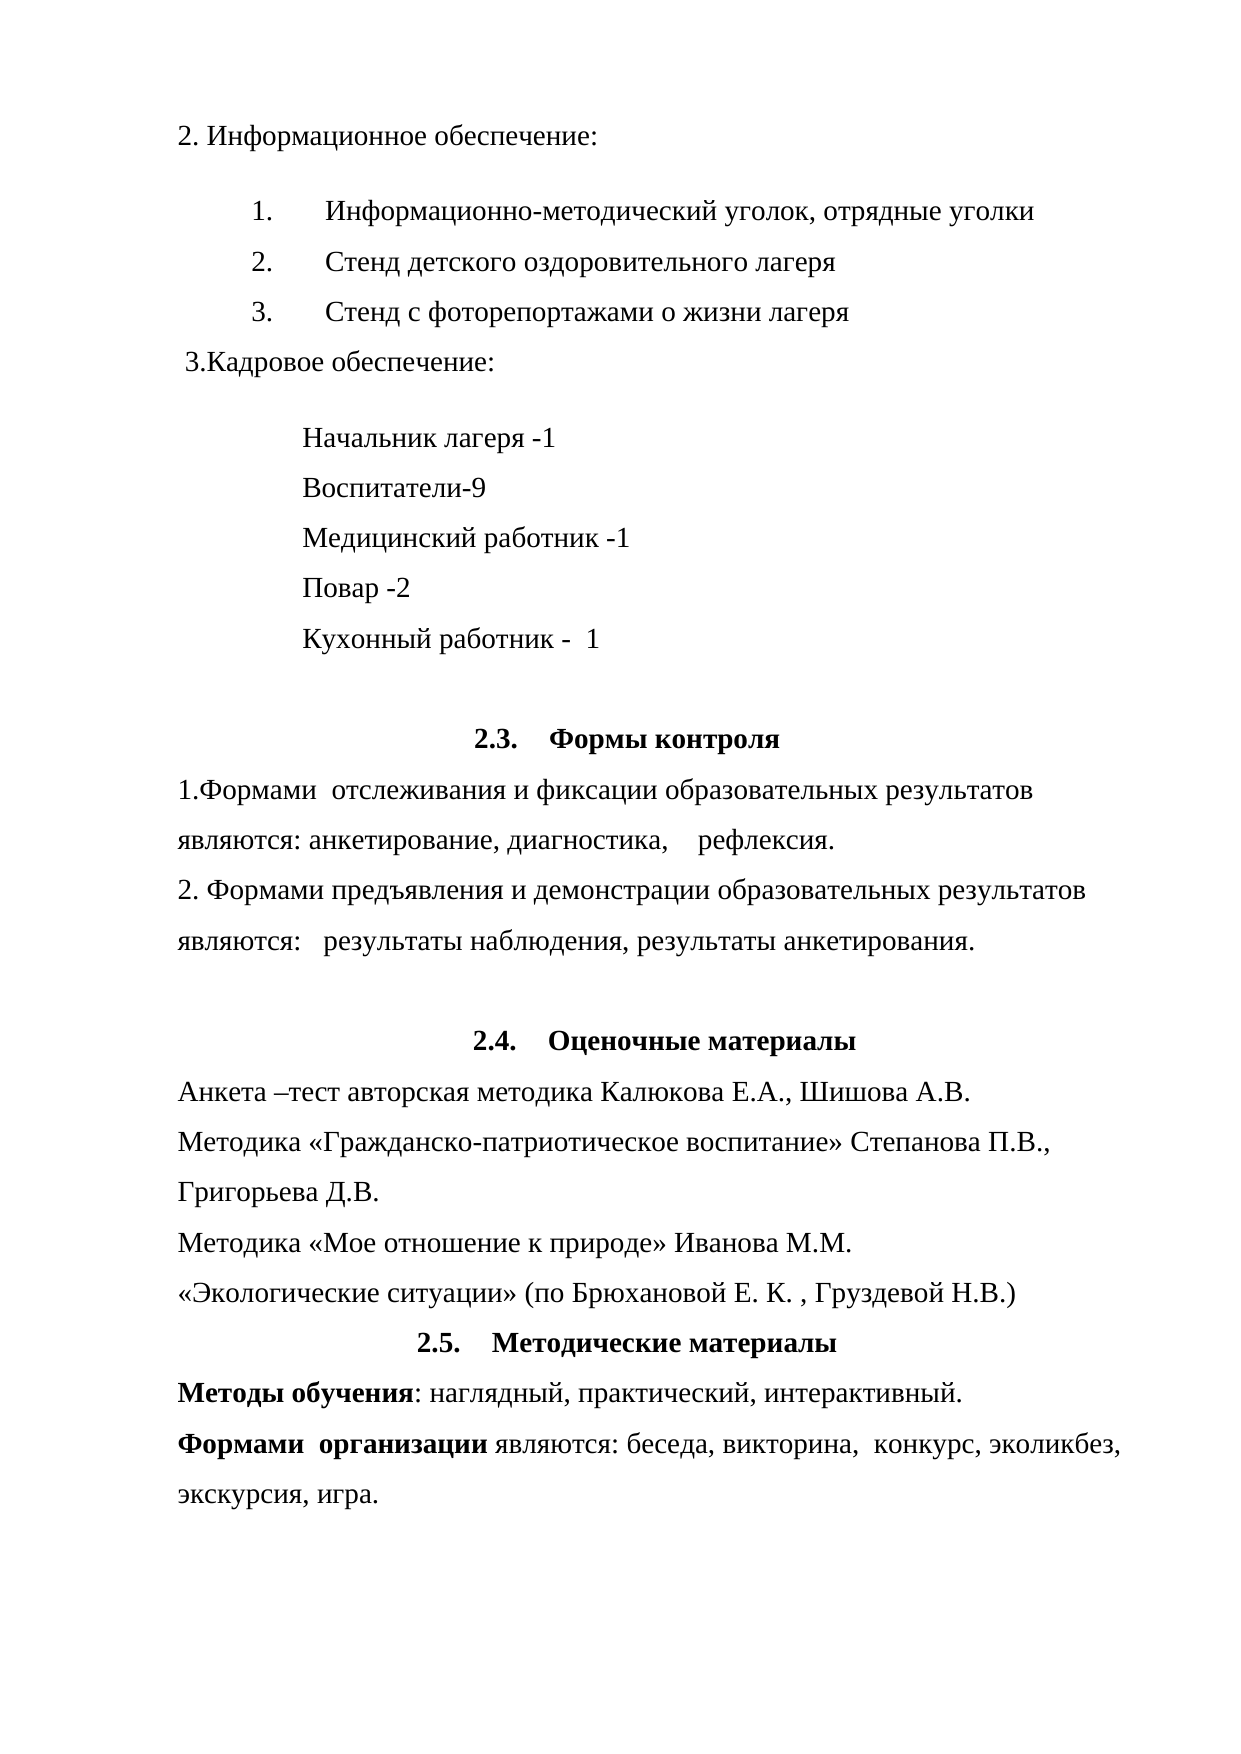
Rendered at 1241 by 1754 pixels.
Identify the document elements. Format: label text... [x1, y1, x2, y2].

text Методика «Мое отношение к природе» Иванова М.М. [177, 1225, 1152, 1258]
list Информационно-методический уголок, отрядные уголки [177, 193, 1152, 227]
text Воспитатели-9 [177, 470, 1152, 503]
text 1.Формами отслеживания и фиксации образовательных результатов являются: анкетирование, диагностика, рефлексия. [177, 772, 1152, 856]
text Кухонный работник - 1 [177, 621, 1152, 654]
list Стенд с фоторепортажами о жизни лагеря [177, 294, 1152, 328]
text Анкета –тест авторская методика Калюкова Е.А., Шишова А.В. [177, 1074, 1152, 1107]
text Методы обучения: наглядный, практический, интерактивный. [177, 1376, 1152, 1409]
text Методика «Гражданско-патриотическое воспитание» Степанова П.В., Григорьева Д.В. [177, 1124, 1152, 1208]
text Формами организации являются: беседа, викторина, конкурс, эколикбез, экскурсия, игра. [177, 1426, 1152, 1510]
text Повар -2 [177, 571, 1152, 604]
text Медицинский работник -1 [177, 520, 1152, 554]
text 3.Кадровое обеспечение: [177, 344, 1152, 378]
list Оценочные материалы [177, 1023, 1152, 1057]
text Начальник лагеря -1 [177, 420, 1152, 453]
text 2. Формами предъявления и демонстрации образовательных результатов являются: результаты наблюдения, результаты анкетирования. [177, 872, 1152, 956]
text «Экологические ситуации» (по Брюхановой Е. К. , Груздевой Н.В.) [177, 1275, 1152, 1308]
list Формы контроля [102, 722, 1152, 755]
text 2. Информационное обеспечение: [177, 118, 1152, 152]
list Стенд детского оздоровительного лагеря [177, 244, 1152, 277]
list Методические материалы [102, 1325, 1152, 1359]
